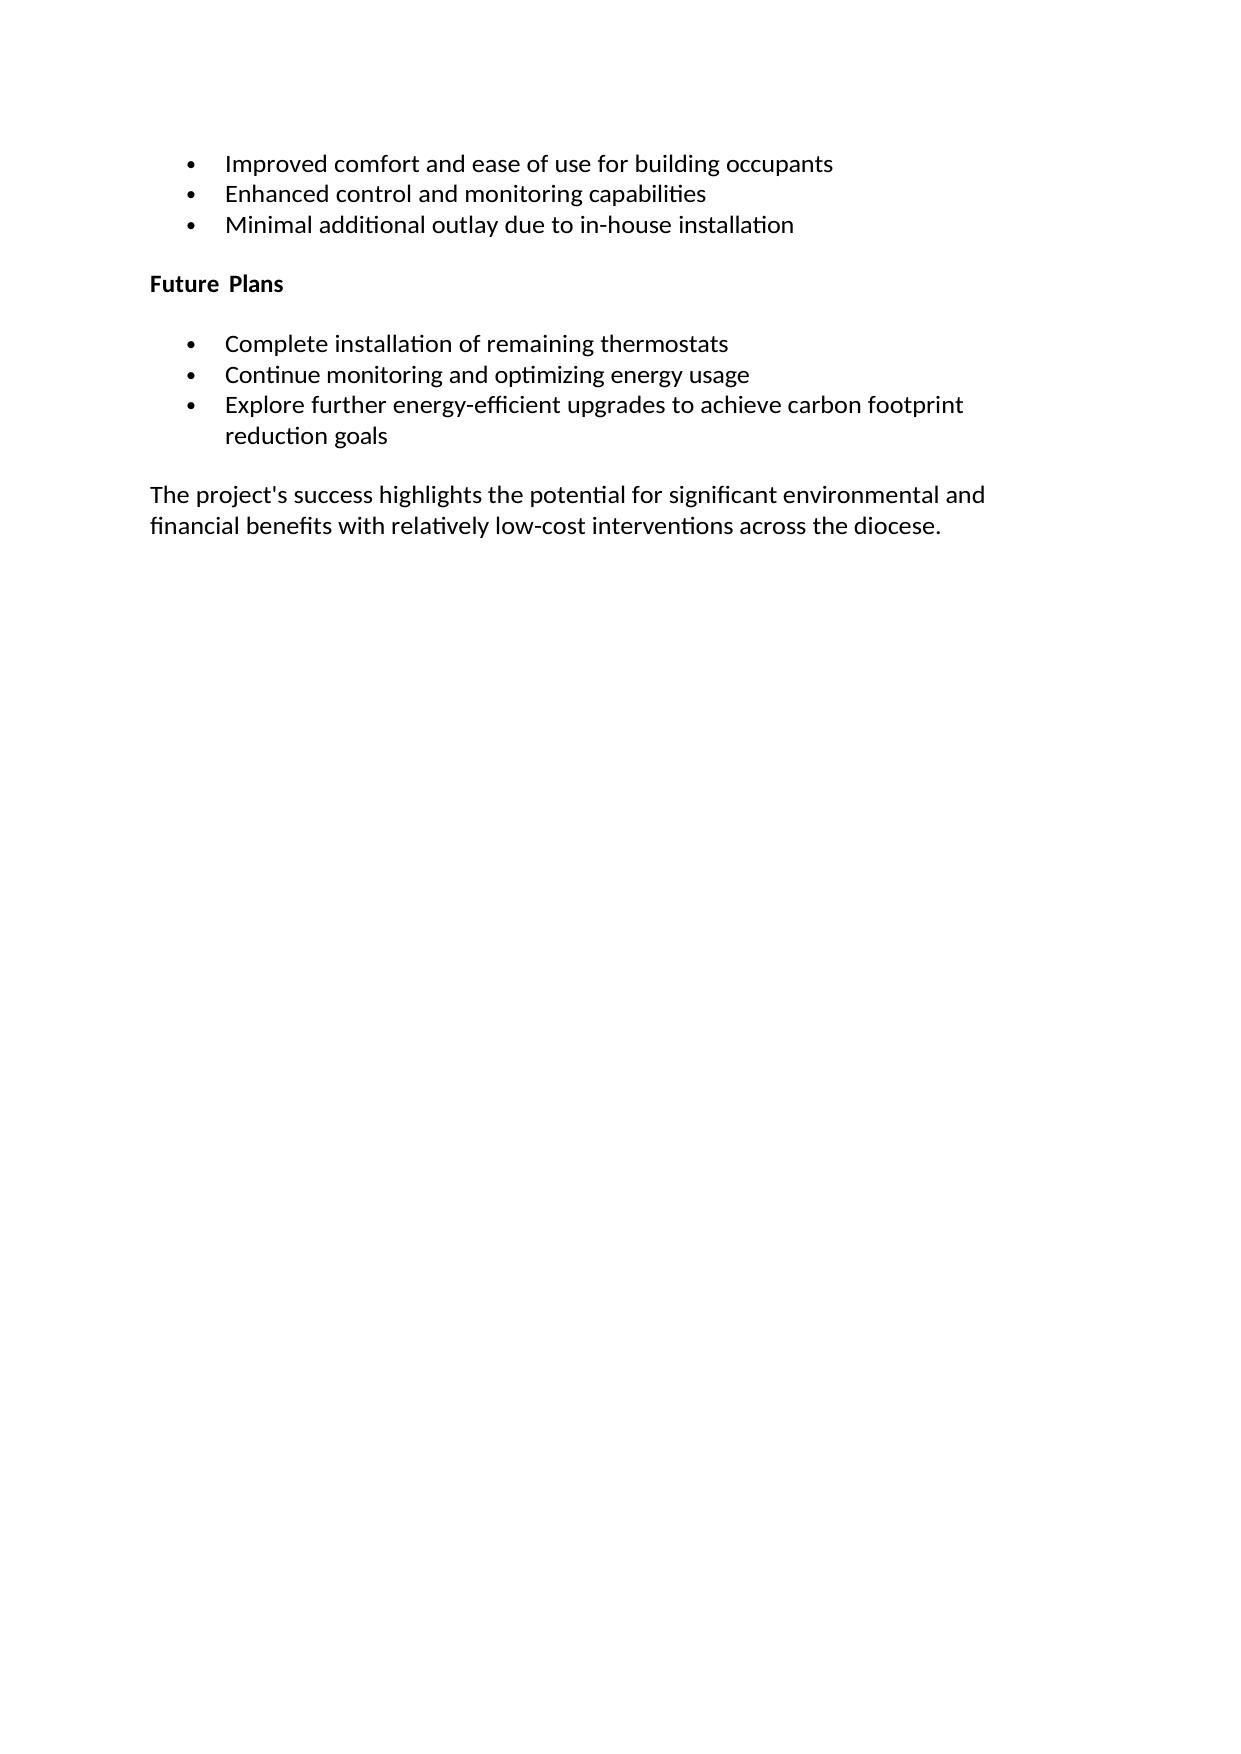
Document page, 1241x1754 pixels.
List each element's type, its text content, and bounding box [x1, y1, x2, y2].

list Complete installation of remaining thermostats [187, 328, 1090, 359]
list Explore further energy-efficient upgrades to achieve carbon footprint reduction goals [187, 389, 1070, 450]
list Minimal additional outlay due to in-house installation [187, 209, 1090, 239]
list Improved comfort and ease of use for building occupants [187, 148, 1090, 178]
text The project's success highlights the potential for significant environmental and financial benefits with relatively low-cost interventions across the diocese. [150, 479, 1075, 541]
subtitle Future Plans [150, 268, 1090, 299]
list Enhanced control and monitoring capabilities [187, 178, 1090, 209]
list Continue monitoring and optimizing energy usage [187, 359, 1090, 389]
